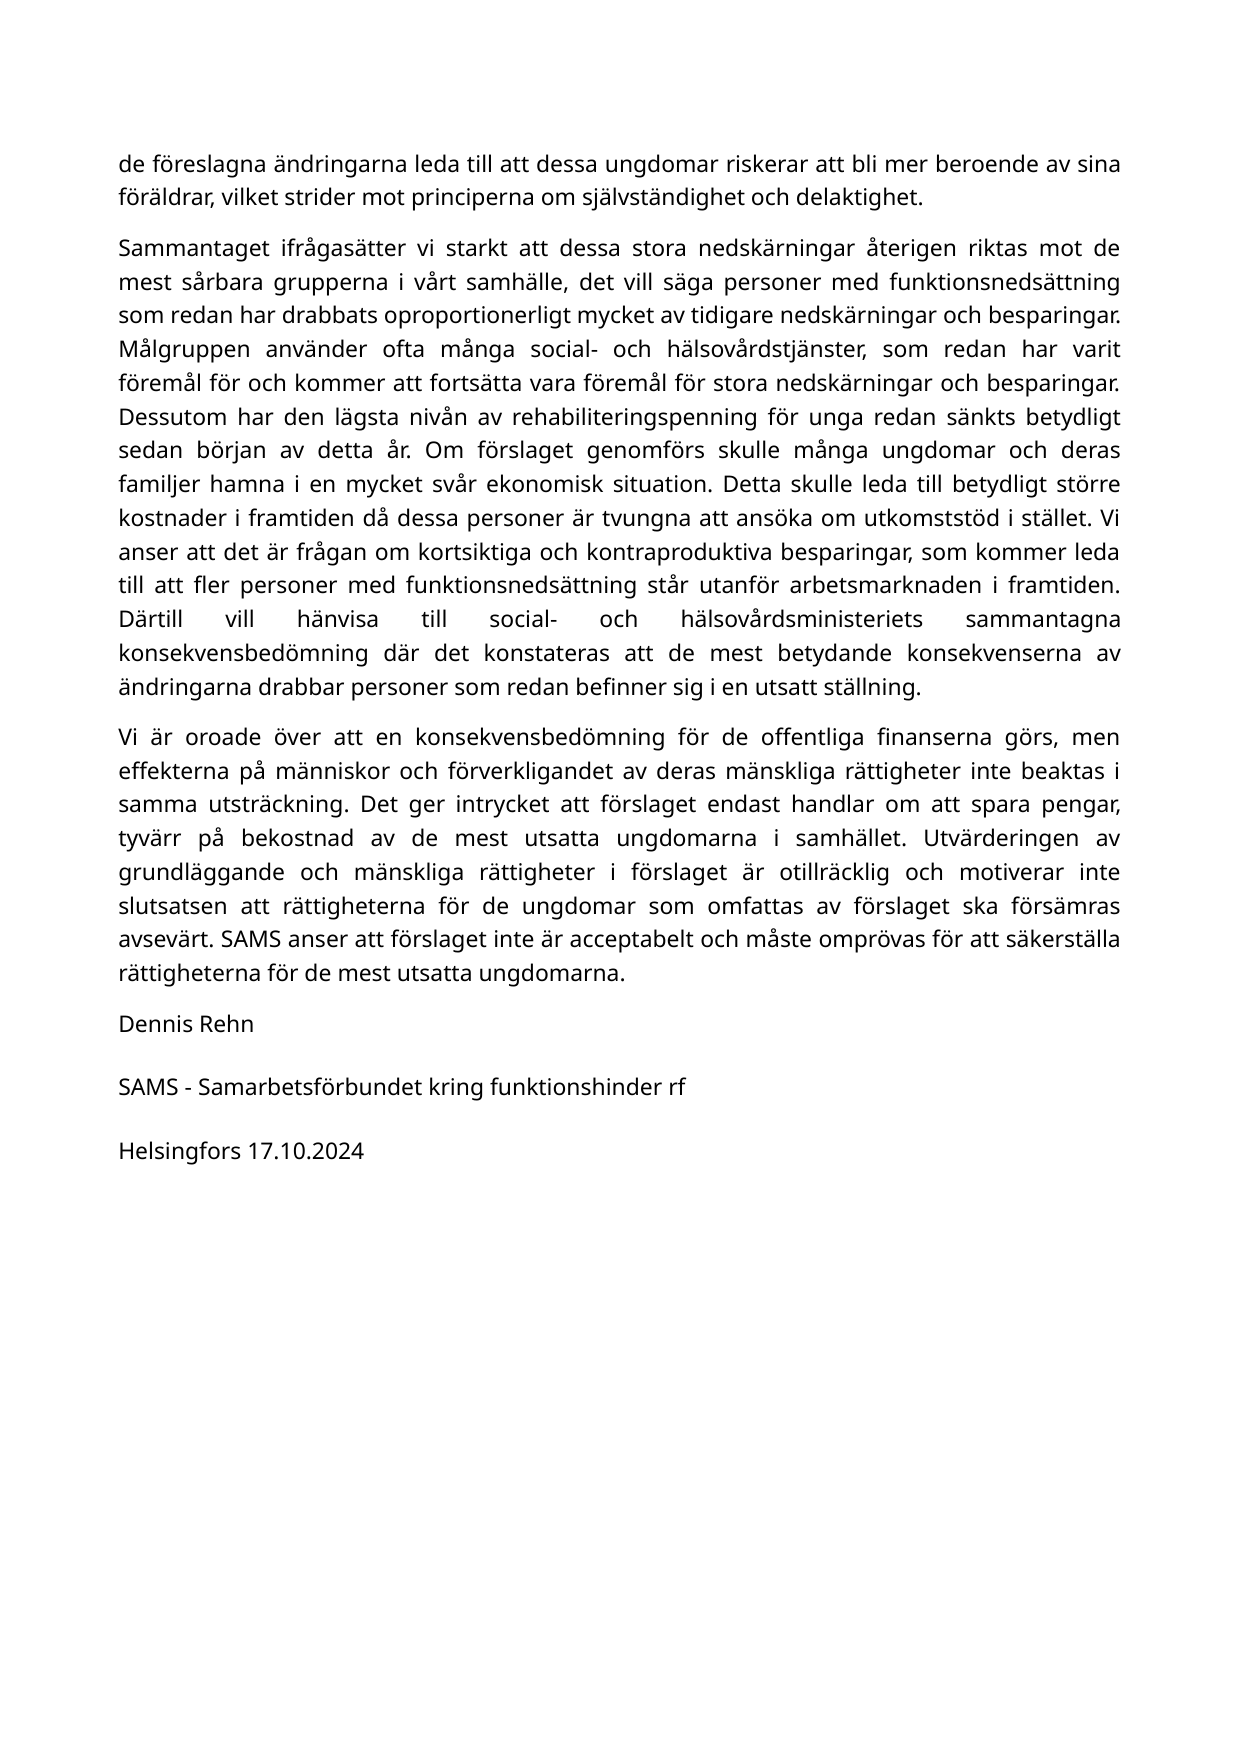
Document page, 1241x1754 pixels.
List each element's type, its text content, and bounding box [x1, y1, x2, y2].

text Sammantaget ifrågasätter vi starkt att dessa stora nedskärningar återigen riktas mot de mest sårbara grupperna i vårt samhälle, det vill säga personer med funktionsnedsättning som redan har drabbats oproportionerligt mycket av tidigare nedskärningar och besparingar. Målgruppen använder ofta många social- och hälsovårdstjänster, som redan har varit föremål för och kommer att fortsätta vara föremål för stora nedskärningar och besparingar. Dessutom har den lägsta nivån av rehabiliteringspenning för unga redan sänkts betydligt sedan början av detta år. Om förslaget genomförs skulle många ungdomar och deras familjer hamna i en mycket svår ekonomisk situation. Detta skulle leda till betydligt större kostnader i framtiden då dessa personer är tvungna att ansöka om utkomststöd i stället. Vi anser att det är frågan om kortsiktiga och kontraproduktiva besparingar, som kommer leda till att fler personer med funktionsnedsättning står utanför arbetsmarknaden i framtiden. Därtill vill hänvisa till social- och hälsovårdsministeriets sammantagna konsekvensbedömning där det konstateras att de mest betydande konsekvenserna av ändringarna drabbar personer som redan befinner sig i en utsatt ställning. [118, 232, 1122, 702]
text Vi är oroade över att en konsekvensbedömning för de offentliga finanserna görs, men effekterna på människor och förverkligandet av deras mänskliga rättigheter inte beaktas i samma utsträckning. Det ger intrycket att förslaget endast handlar om att spara pengar, tyvärr på bekostnad av de mest utsatta ungdomarna i samhället. Utvärderingen av grundläggande och mänskliga rättigheter i förslaget är otillräcklig och motiverar inte slutsatsen att rättigheterna för de ungdomar som omfattas av förslaget ska försämras avsevärt. SAMS anser att förslaget inte är acceptabelt och måste omprövas för att säkerställa rättigheterna för de mest utsatta ungdomarna. [118, 721, 1122, 988]
text SAMS - Samarbetsförbundet kring funktionshinder rf [118, 1071, 1122, 1102]
text Dennis Rehn [118, 1008, 1122, 1039]
text Helsingfors 17.10.2024 [118, 1135, 1122, 1166]
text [118, 148, 1122, 213]
